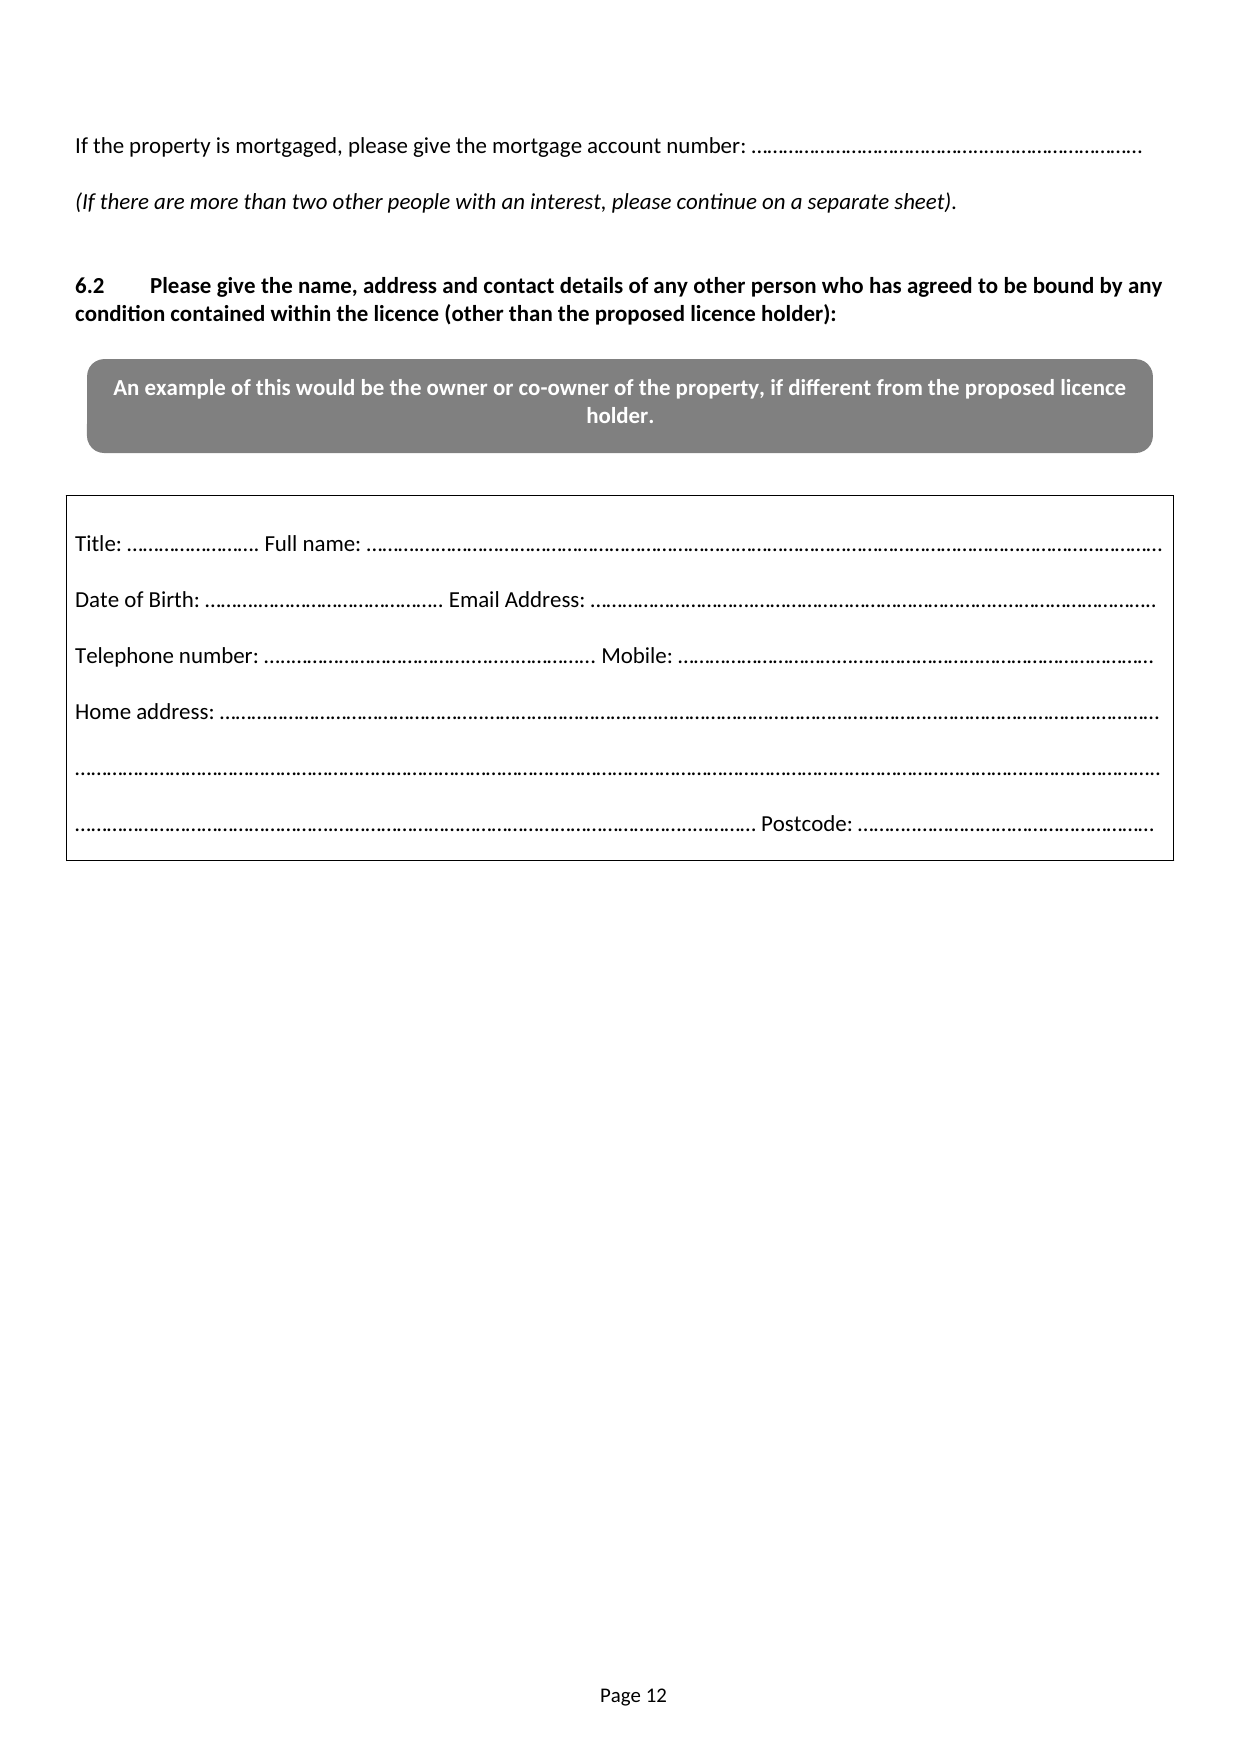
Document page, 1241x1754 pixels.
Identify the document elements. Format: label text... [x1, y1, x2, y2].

text Home address: …………………………………………..…………………………………………………………………………..…………………………………… [75, 697, 1165, 725]
text Date of Birth: ……….…………………………….. Email Address: ………………………….………………………………………..……………………….. [75, 585, 1165, 613]
text (If there are more than two other people with an interest, please continue on a separate sheet). [75, 187, 1165, 215]
text Telephone number: …..……………………………....…..…………... Mobile: …………………………...………………………………………………… [75, 641, 1165, 669]
text …………………………………………………………………………………………………………………………………………………………………………………….. [75, 753, 1165, 781]
text ………………………………………….…………………………………………………………..………… Postcode: ………..……………………………………… [67, 806, 1173, 860]
text 6.2 Please give the name, address and contact details of any other person who has agreed to be bound by any condition contained within the licence (other than the proposed licence holder): [75, 271, 1165, 327]
text Title: ……………………. Full name: ……….…………………………………………………………………………………………………………………………… [75, 529, 1165, 557]
text If the property is mortgaged, please give the mortgage account number: ……………………………………..………………………… [75, 131, 1165, 159]
